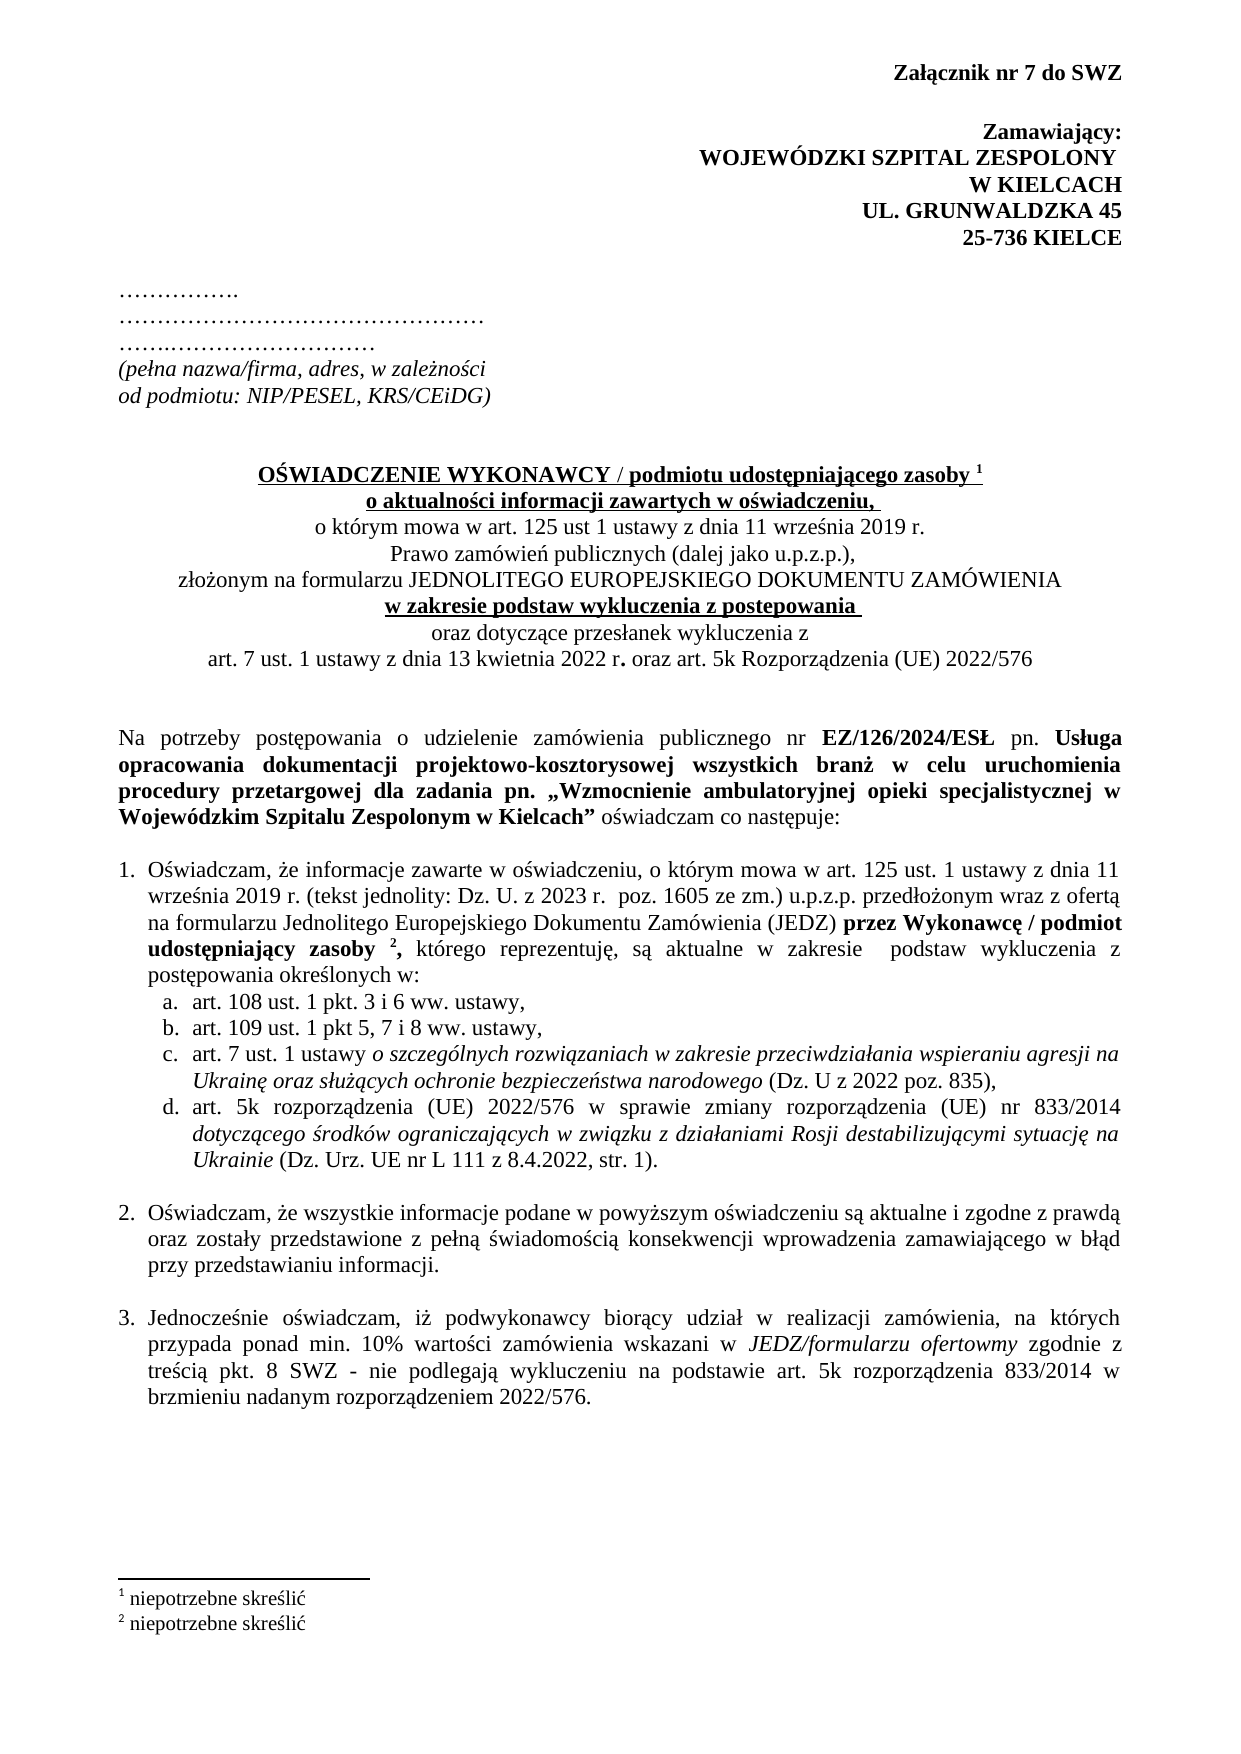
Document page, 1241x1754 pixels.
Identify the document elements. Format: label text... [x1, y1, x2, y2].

text (pełna nazwa/firma, adres, w zależności od podmiotu: NIP/PESEL, KRS/CEiDG) [118, 355, 502, 408]
list art. 7 ust. 1 ustawy o szczególnych rozwiązaniach w zakresie przeciwdziałania wspieraniu agresji na Ukrainę oraz służących ochronie bezpieczeństwa narodowego (Dz. U z 2022 poz. 835), [162, 1041, 1122, 1093]
list Oświadczam, że wszystkie informacje podane w powyższym oświadczeniu są aktualne i zgodne z prawdą oraz zostały przedstawione z pełną świadomością konsekwencji wprowadzenia zamawiającego w błąd przy przedstawianiu informacji. [118, 1199, 1122, 1278]
text …………….……………………………………………….……………………… [118, 276, 502, 355]
list Jednocześnie oświadczam, iż podwykonawcy biorący udział w realizacji zamówienia, na których przypada ponad min. 10% wartości zamówienia wskazani w JEDZ/formularzu ofertowmy zgodnie z treścią pkt. 8 SWZ - nie podlegają wykluczeniu na podstawie art. 5k rozporządzenia 833/2014 w brzmieniu nadanym rozporządzeniem 2022/576. [118, 1304, 1122, 1409]
list art. 108 ust. 1 pkt. 3 i 6 ww. ustawy, [162, 988, 1122, 1014]
text UL. GRUNWALDZKA 45 [738, 197, 1122, 223]
list art. 5k rozporządzenia (UE) 2022/576 w sprawie zmiany rozporządzenia (UE) nr 833/2014 dotyczącego środków ograniczających w związku z działaniami Rosji destabilizującymi sytuację na Ukrainie (Dz. Urz. UE nr L 111 z 8.4.2022, str. 1). [162, 1093, 1122, 1172]
text OŚWIADCZENIE WYKONAWCY / podmiotu udostępniającego zasoby [118, 461, 1122, 487]
list art. 109 ust. 1 pkt 5, 7 i 8 ww. ustawy, [162, 1014, 1122, 1041]
list Oświadczam, że informacje zawarte w oświadczeniu, o którym mowa w art. 125 ust. 1 ustawy z dnia 11 września 2019 r. (tekst jednolity: Dz. U. z 2023 r. poz. 1605 ze zm.) u.p.z.p. przedłożonym wraz z ofertą na formularzu Jednolitego Europejskiego Dokumentu Zamówienia (JEDZ) przez Wykonawcę / podmiot udostępniający zasoby , którego reprezentuję, są aktualne w zakresie podstaw wykluczenia z postępowania określonych w: [118, 856, 1122, 988]
text art. 7 ust. 1 ustawy z dnia 13 kwietnia 2022 r. oraz art. 5k Rozporządzenia (UE) 2022/576 [118, 645, 1122, 672]
text o aktualności informacji zawartych w oświadczeniu, [118, 487, 1122, 513]
text Zamawiający: [664, 118, 1122, 144]
text złożonym na formularzu JEDNOLITEGO EUROPEJSKIEGO DOKUMENTU ZAMÓWIENIA [118, 566, 1122, 592]
text Prawo zamówień publicznych (dalej jako u.p.z.p.), [118, 540, 1122, 566]
text o którym mowa w art. 125 ust 1 ustawy z dnia 11 września 2019 r. [118, 513, 1122, 540]
text Na potrzeby postępowania o udzielenie zamówienia publicznego nr EZ/126/2024/ESŁ pn. Usługa opracowania dokumentacji projektowo-kosztorysowej wszystkich branż w celu uruchomienia procedury przetargowej dla zadania pn. „Wzmocnienie ambulatoryjnej opieki specjalistycznej w Wojewódzkim Szpitalu Zespolonym w Kielcach” oświadczam co następuje: [118, 724, 1122, 830]
text WOJEWÓDZKI SZPITAL ZESPOLONY W KIELCACH [118, 144, 1122, 197]
text oraz dotyczące przesłanek wykluczenia z [118, 619, 1122, 645]
text w zakresie podstaw wykluczenia z postepowania [118, 592, 1122, 619]
text 25-736 KIELCE [738, 223, 1122, 250]
